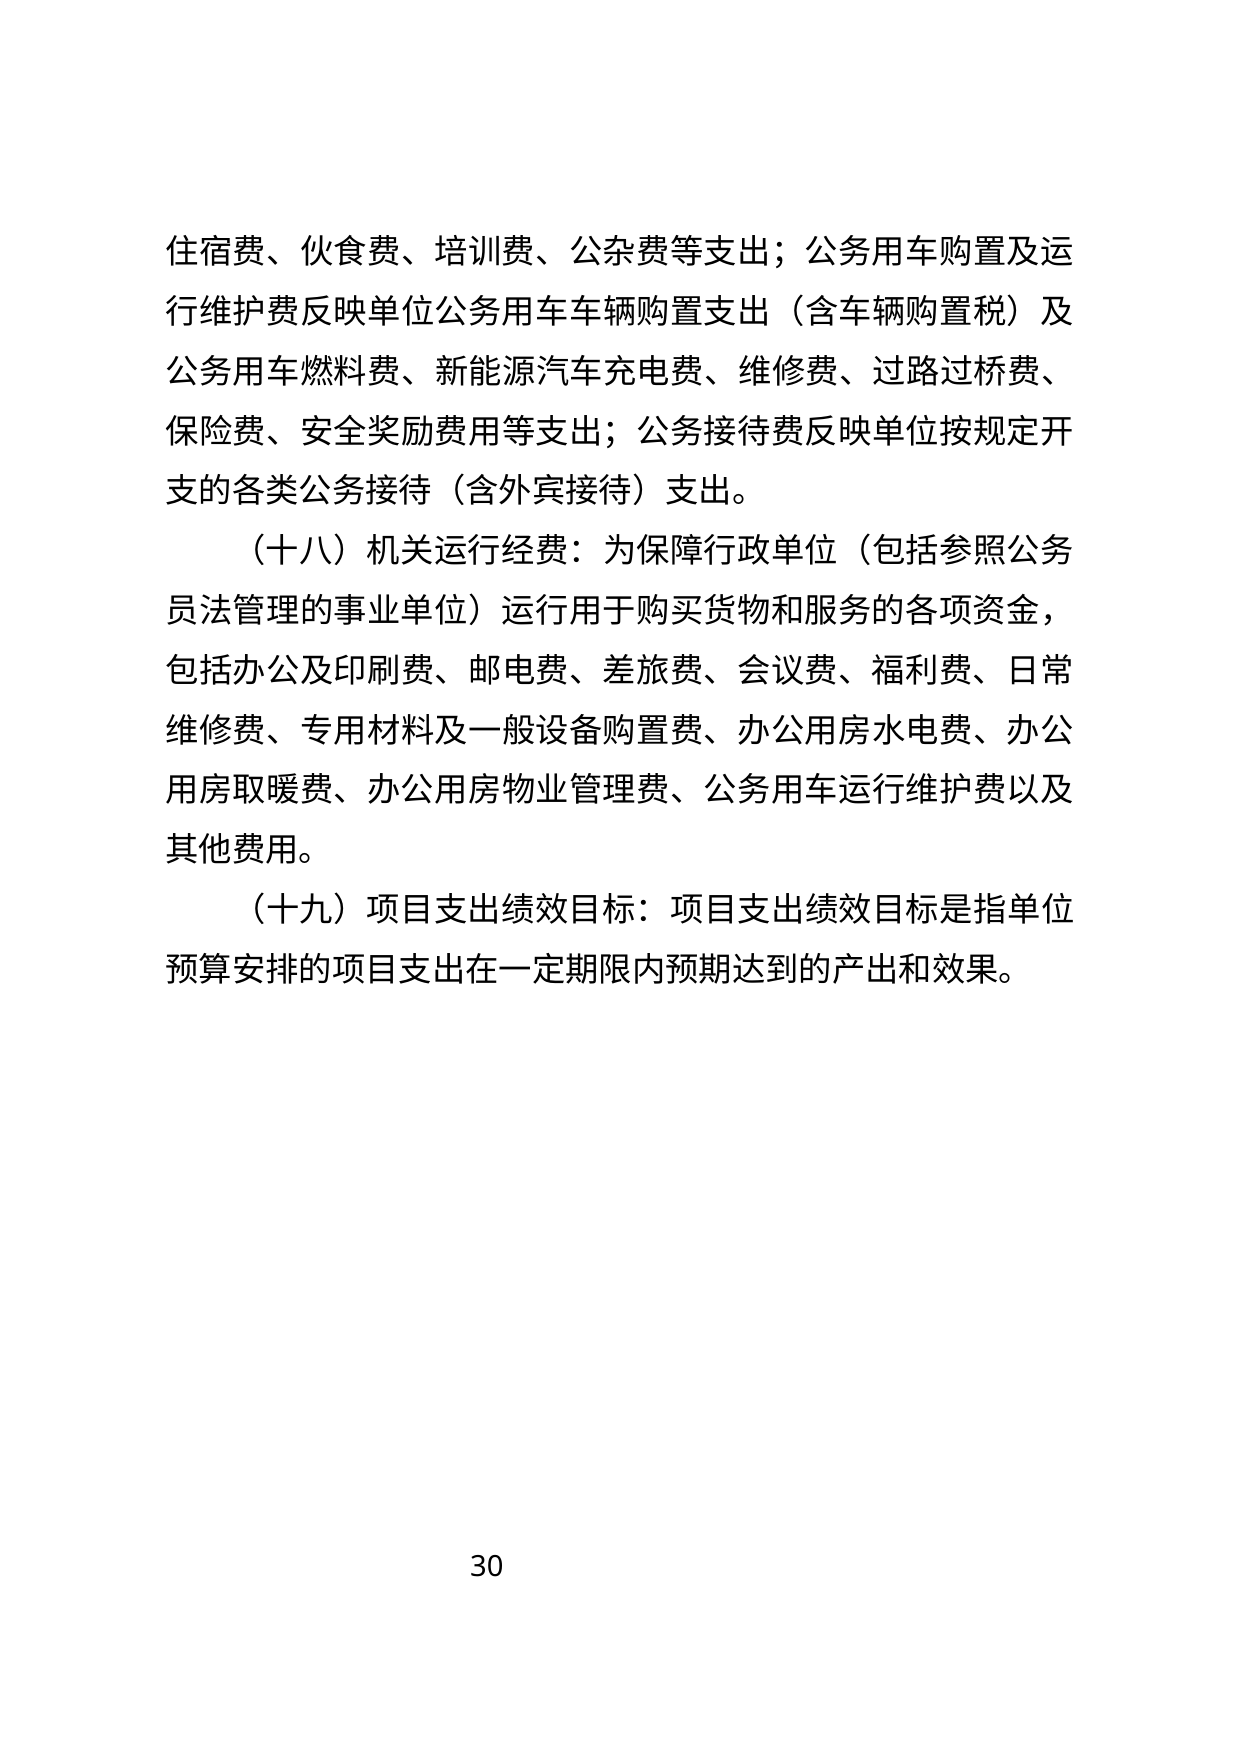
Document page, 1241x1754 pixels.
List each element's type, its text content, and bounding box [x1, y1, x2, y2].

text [165, 219, 1075, 518]
text （十八）机关运行经费：为保障行政单位（包括参照公务员法管理的事业单位）运行用于购买货物和服务的各项资金，包括办公及印刷费、邮电费、差旅费、会议费、福利费、日常维修费、专用材料及一般设备购置费、办公用房水电费、办公用房取暖费、办公用房物业管理费、公务用车运行维护费以及其他费用。 [165, 518, 1075, 877]
text （十九）项目支出绩效目标：项目支出绩效目标是指单位预算安排的项目支出在一定期限内预期达到的产出和效果。 [165, 877, 1075, 997]
